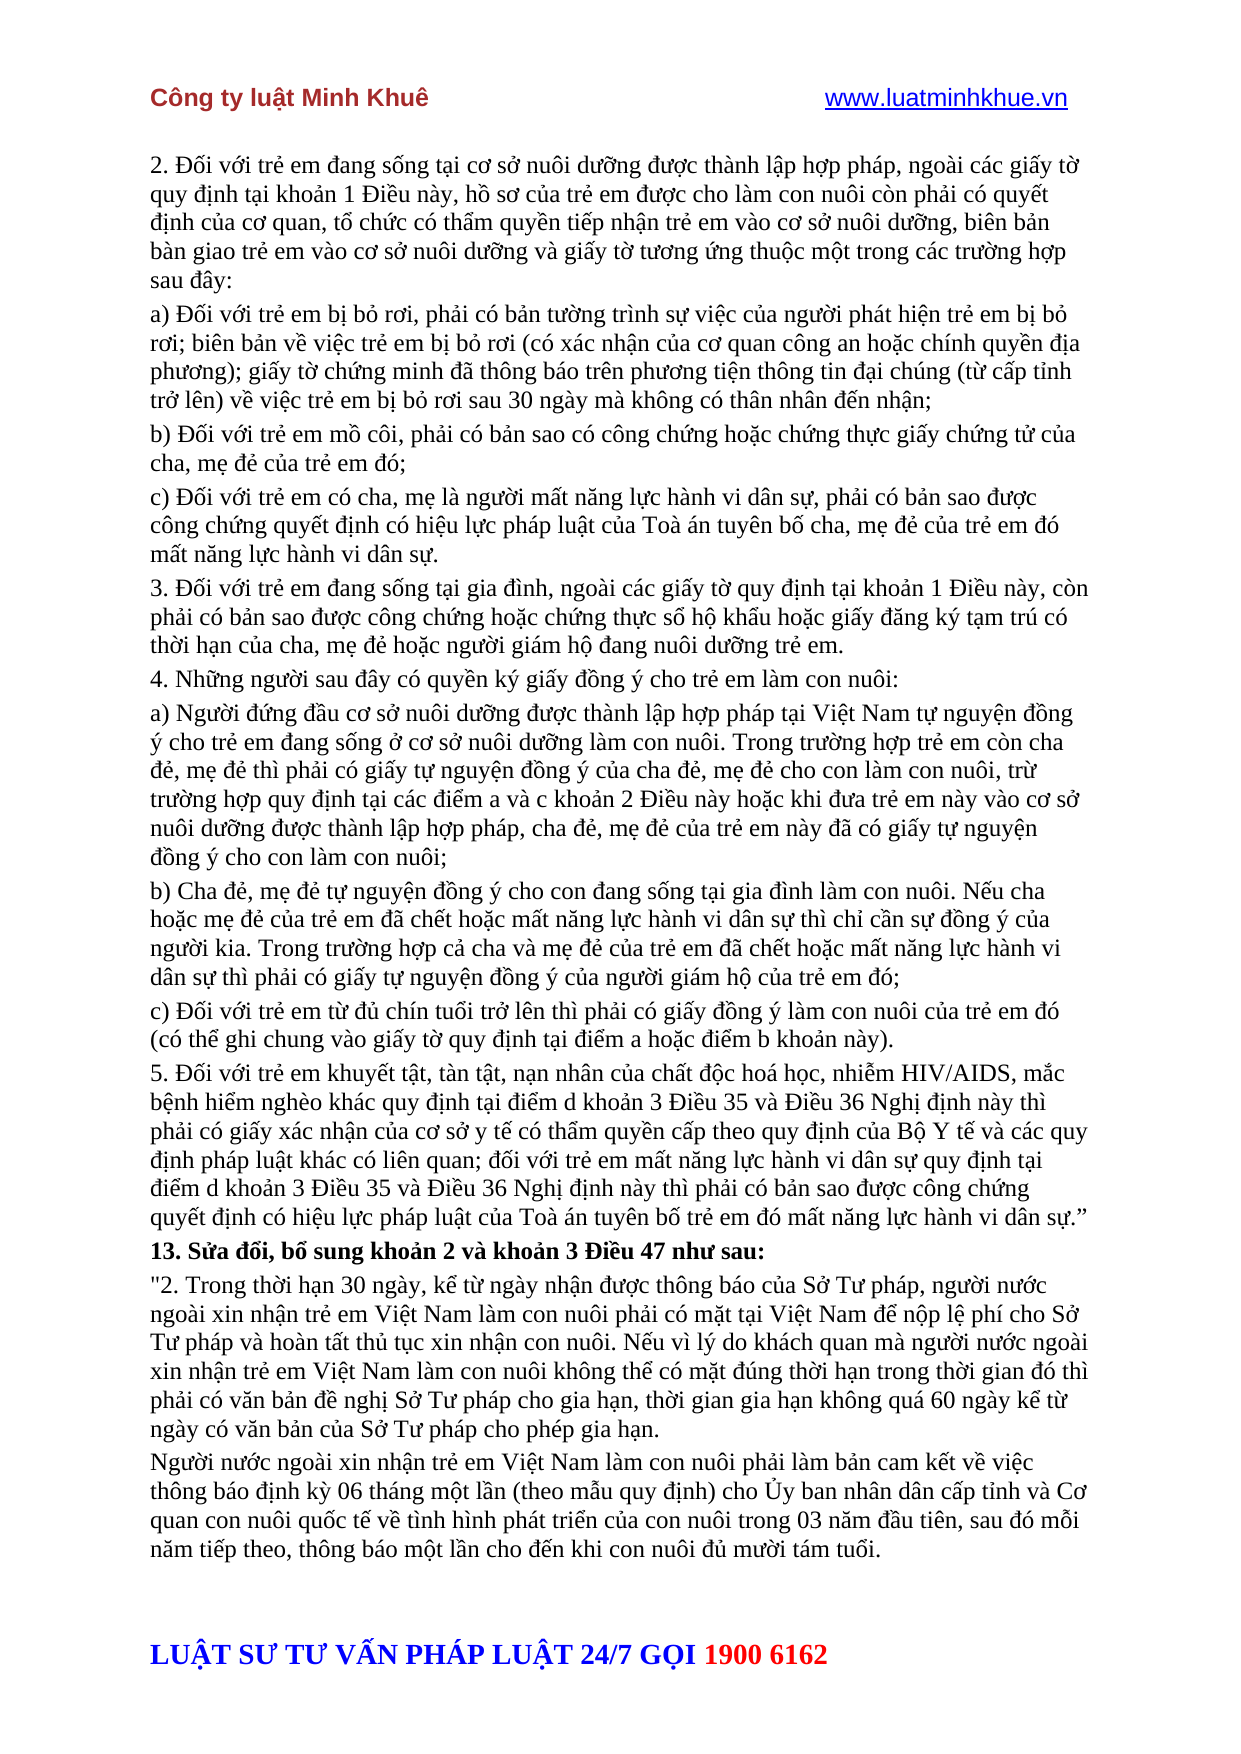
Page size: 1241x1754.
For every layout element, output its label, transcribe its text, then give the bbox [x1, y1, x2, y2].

text c) Đối với trẻ em có cha, mẹ là người mất năng lực hành vi dân sự, phải có bản sao được công chứng quyết định có hiệu lực pháp luật của Toà án tuyên bố cha, mẹ đẻ của trẻ em đó mất năng lực hành vi dân sự. [150, 482, 1090, 568]
text a) Đối với trẻ em bị bỏ rơi, phải có bản tường trình sự việc của người phát hiện trẻ em bị bỏ rơi; biên bản về việc trẻ em bị bỏ rơi (có xác nhận của cơ quan công an hoặc chính quyền địa phương); giấy tờ chứng minh đã thông báo trên phương tiện thông tin đại chúng (từ cấp tỉnh trở lên) về việc trẻ em bị bỏ rơi sau 30 ngày mà không có thân nhân đến nhận; [150, 299, 1090, 414]
text 5. Đối với trẻ em khuyết tật, tàn tật, nạn nhân của chất độc hoá học, nhiễm HIV/AIDS, mắc bệnh hiểm nghèo khác quy định tại điểm d khoản 3 Điều 35 và Điều 36 Nghị định này thì phải có giấy xác nhận của cơ sở y tế có thẩm quyền cấp theo quy định của Bộ Y tế và các quy định pháp luật khác có liên quan; đối với trẻ em mất năng lực hành vi dân sự quy định tại điểm d khoản 3 Điều 35 và Điều 36 Nghị định này thì phải có bản sao được công chứng quyết định có hiệu lực pháp luật của Toà án tuyên bố trẻ em đó mất năng lực hành vi dân sự.” [150, 1058, 1090, 1231]
text 4. Những người sau đây có quyền ký giấy đồng ý cho trẻ em làm con nuôi: [150, 664, 1090, 693]
text b) Cha đẻ, mẹ đẻ tự nguyện đồng ý cho con đang sống tại gia đình làm con nuôi. Nếu cha hoặc mẹ đẻ của trẻ em đã chết hoặc mất năng lực hành vi dân sự thì chỉ cần sự đồng ý của người kia. Trong trường hợp cả cha và mẹ đẻ của trẻ em đã chết hoặc mất năng lực hành vi dân sự thì phải có giấy tự nguyện đồng ý của người giám hộ của trẻ em đó; [150, 876, 1090, 991]
text Người nước ngoài xin nhận trẻ em Việt Nam làm con nuôi phải làm bản cam kết về việc thông báo định kỳ 06 tháng một lần (theo mẫu quy định) cho Ủy ban nhân dân cấp tỉnh và Cơ quan con nuôi quốc tế về tình hình phát triển của con nuôi trong 03 năm đầu tiên, sau đó mỗi năm tiếp theo, thông báo một lần cho đến khi con nuôi đủ mười tám tuổi. [150, 1447, 1090, 1562]
text "2. Trong thời hạn 30 ngày, kể từ ngày nhận được thông báo của Sở Tư pháp, người nước ngoài xin nhận trẻ em Việt Nam làm con nuôi phải có mặt tại Việt Nam để nộp lệ phí cho Sở Tư pháp và hoàn tất thủ tục xin nhận con nuôi. Nếu vì lý do khách quan mà người nước ngoài xin nhận trẻ em Việt Nam làm con nuôi không thể có mặt đúng thời hạn trong thời gian đó thì phải có văn bản đề nghị Sở Tư pháp cho gia hạn, thời gian gia hạn không quá 60 ngày kể từ ngày có văn bản của Sở Tư pháp cho phép gia hạn. [150, 1270, 1090, 1442]
text 13. Sửa đổi, bổ sung khoản 2 và khoản 3 Điều 47 như sau: [150, 1236, 1090, 1265]
text 3. Đối với trẻ em đang sống tại gia đình, ngoài các giấy tờ quy định tại khoản 1 Điều này, còn phải có bản sao được công chứng hoặc chứng thực sổ hộ khẩu hoặc giấy đăng ký tạm trú có thời hạn của cha, mẹ đẻ hoặc người giám hộ đang nuôi dưỡng trẻ em. [150, 573, 1090, 659]
text b) Đối với trẻ em mồ côi, phải có bản sao có công chứng hoặc chứng thực giấy chứng tử của cha, mẹ đẻ của trẻ em đó; [150, 419, 1090, 476]
text a) Người đứng đầu cơ sở nuôi dưỡng được thành lập hợp pháp tại Việt Nam tự nguyện đồng ý cho trẻ em đang sống ở cơ sở nuôi dưỡng làm con nuôi. Trong trường hợp trẻ em còn cha đẻ, mẹ đẻ thì phải có giấy tự nguyện đồng ý của cha đẻ, mẹ đẻ cho con làm con nuôi, trừ trường hợp quy định tại các điểm a và c khoản 2 Điều này hoặc khi đưa trẻ em này vào cơ sở nuôi dưỡng được thành lập hợp pháp, cha đẻ, mẹ đẻ của trẻ em này đã có giấy tự nguyện đồng ý cho con làm con nuôi; [150, 698, 1090, 871]
text c) Đối với trẻ em từ đủ chín tuổi trở lên thì phải có giấy đồng ý làm con nuôi của trẻ em đó (có thể ghi chung vào giấy tờ quy định tại điểm a hoặc điểm b khoản này). [150, 996, 1090, 1053]
text 2. Đối với trẻ em đang sống tại cơ sở nuôi dưỡng được thành lập hợp pháp, ngoài các giấy tờ quy định tại khoản 1 Điều này, hồ sơ của trẻ em được cho làm con nuôi còn phải có quyết định của cơ quan, tổ chức có thẩm quyền tiếp nhận trẻ em vào cơ sở nuôi dưỡng, biên bản bàn giao trẻ em vào cơ sở nuôi dưỡng và giấy tờ tương ứng thuộc một trong các trường hợp sau đây: [150, 150, 1090, 294]
